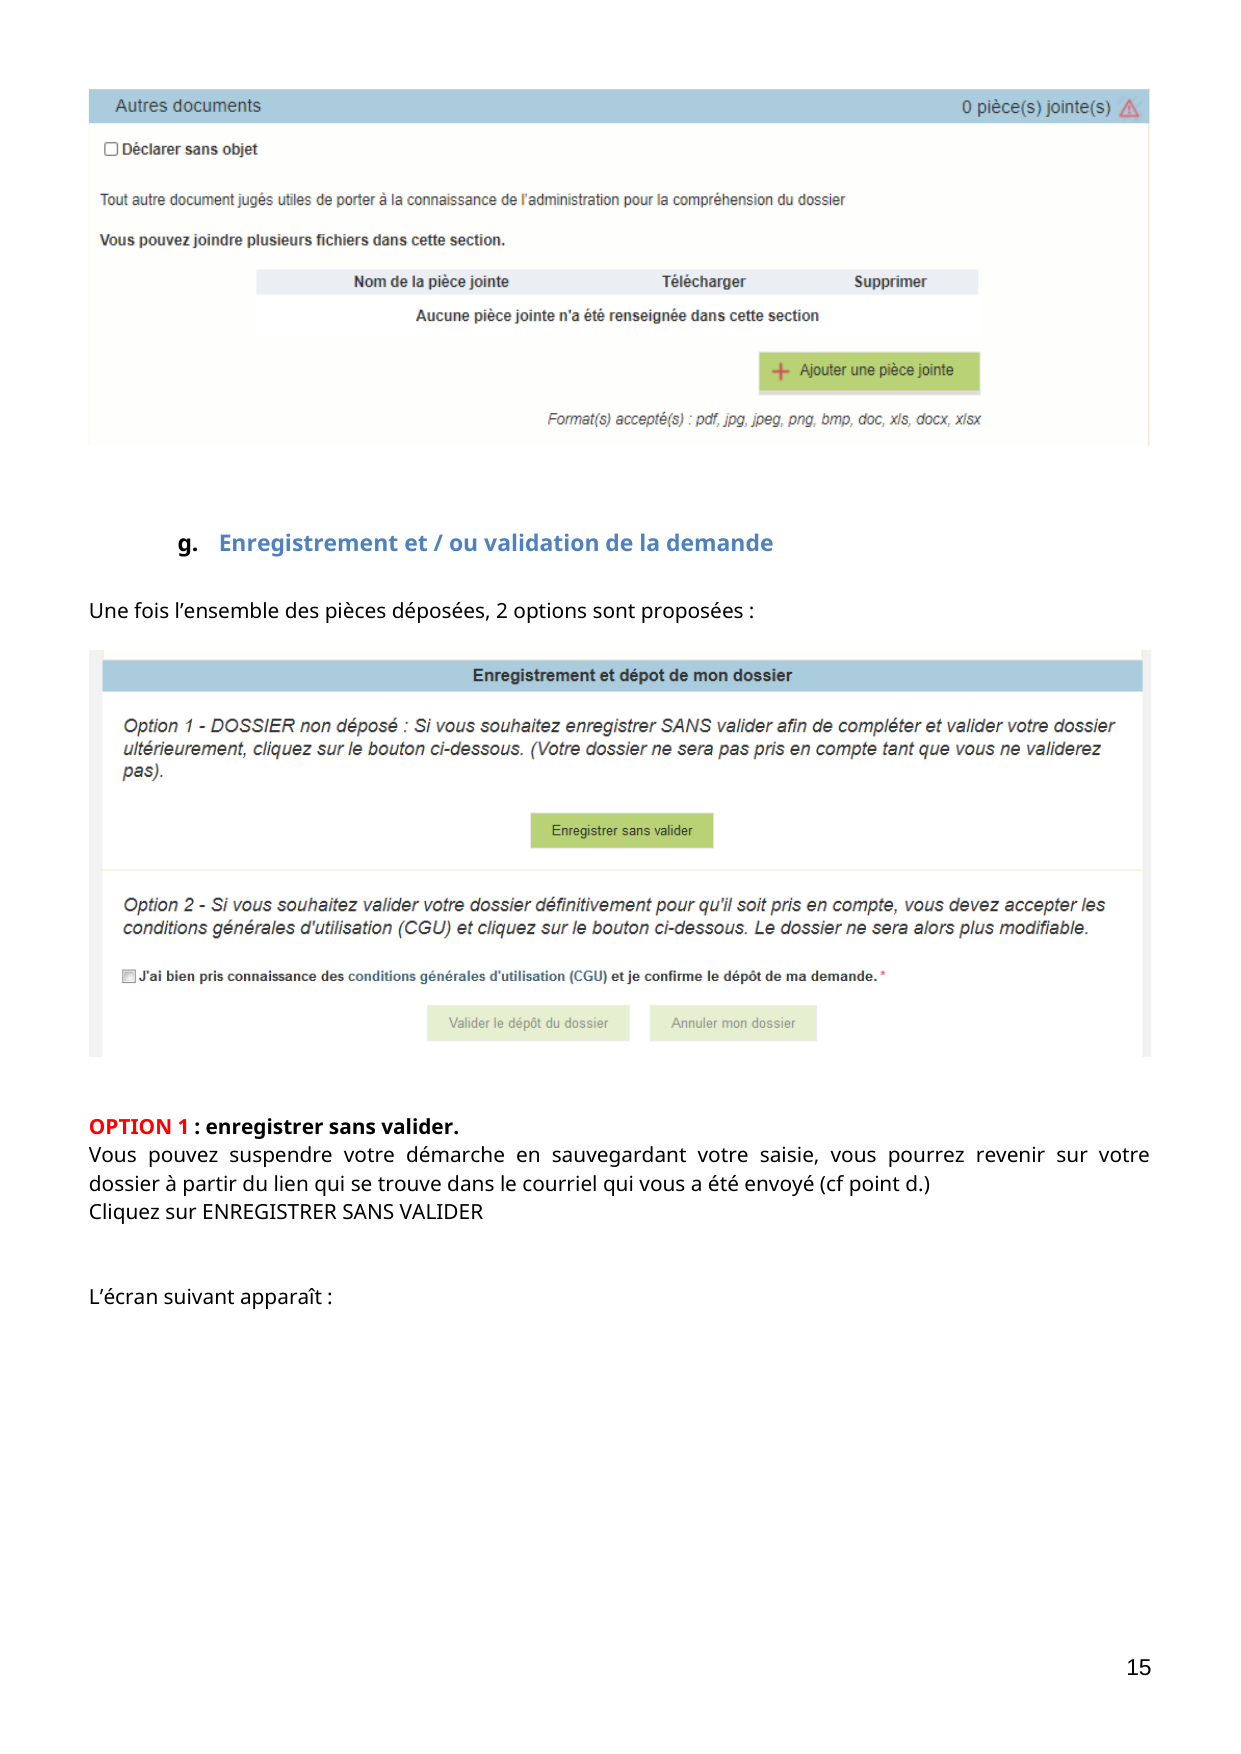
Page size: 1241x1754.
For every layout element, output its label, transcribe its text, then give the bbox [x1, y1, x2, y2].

picture [88, 88, 1152, 446]
text Une fois l’ensemble des pièces déposées, 2 options sont proposées : [89, 596, 1152, 624]
picture [88, 650, 1152, 1057]
text OPTION 1 : enregistrer sans valider. [89, 1112, 1152, 1140]
text Vous pouvez suspendre votre démarche en sauvegardant votre saisie, vous pourrez revenir sur votre dossier à partir du lien qui se trouve dans le courriel qui vous a été envoyé (cf point d.) [89, 1140, 1152, 1197]
subtitle Enregistrement et / ou validation de la demande [177, 527, 1152, 558]
text L’écran suivant apparaît : [89, 1282, 1152, 1311]
text Cliquez sur ENREGISTRER SANS VALIDER [89, 1197, 1152, 1226]
